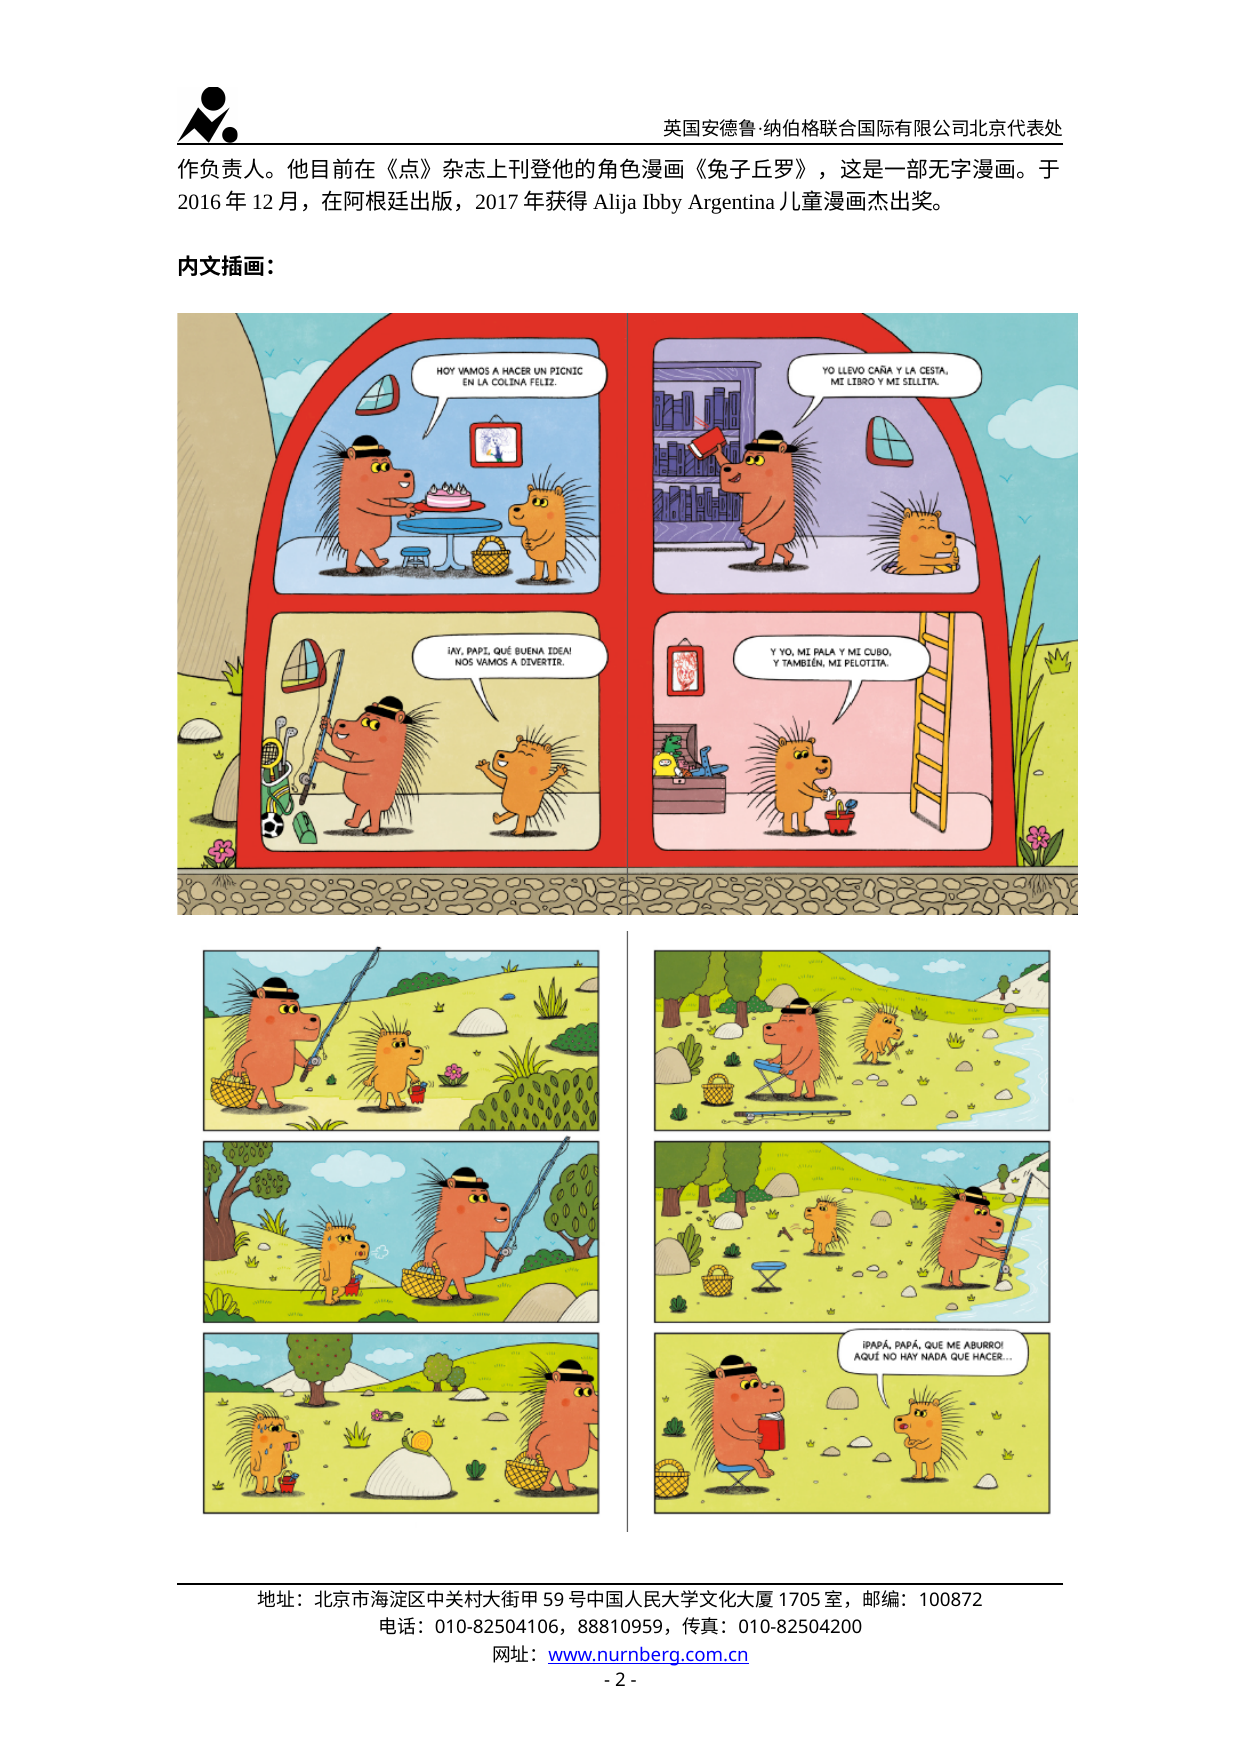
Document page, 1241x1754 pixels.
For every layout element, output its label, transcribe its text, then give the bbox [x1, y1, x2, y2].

picture [177, 313, 1078, 915]
text 内文插画： [177, 249, 1063, 281]
picture [177, 87, 238, 143]
picture [177, 931, 1078, 1532]
